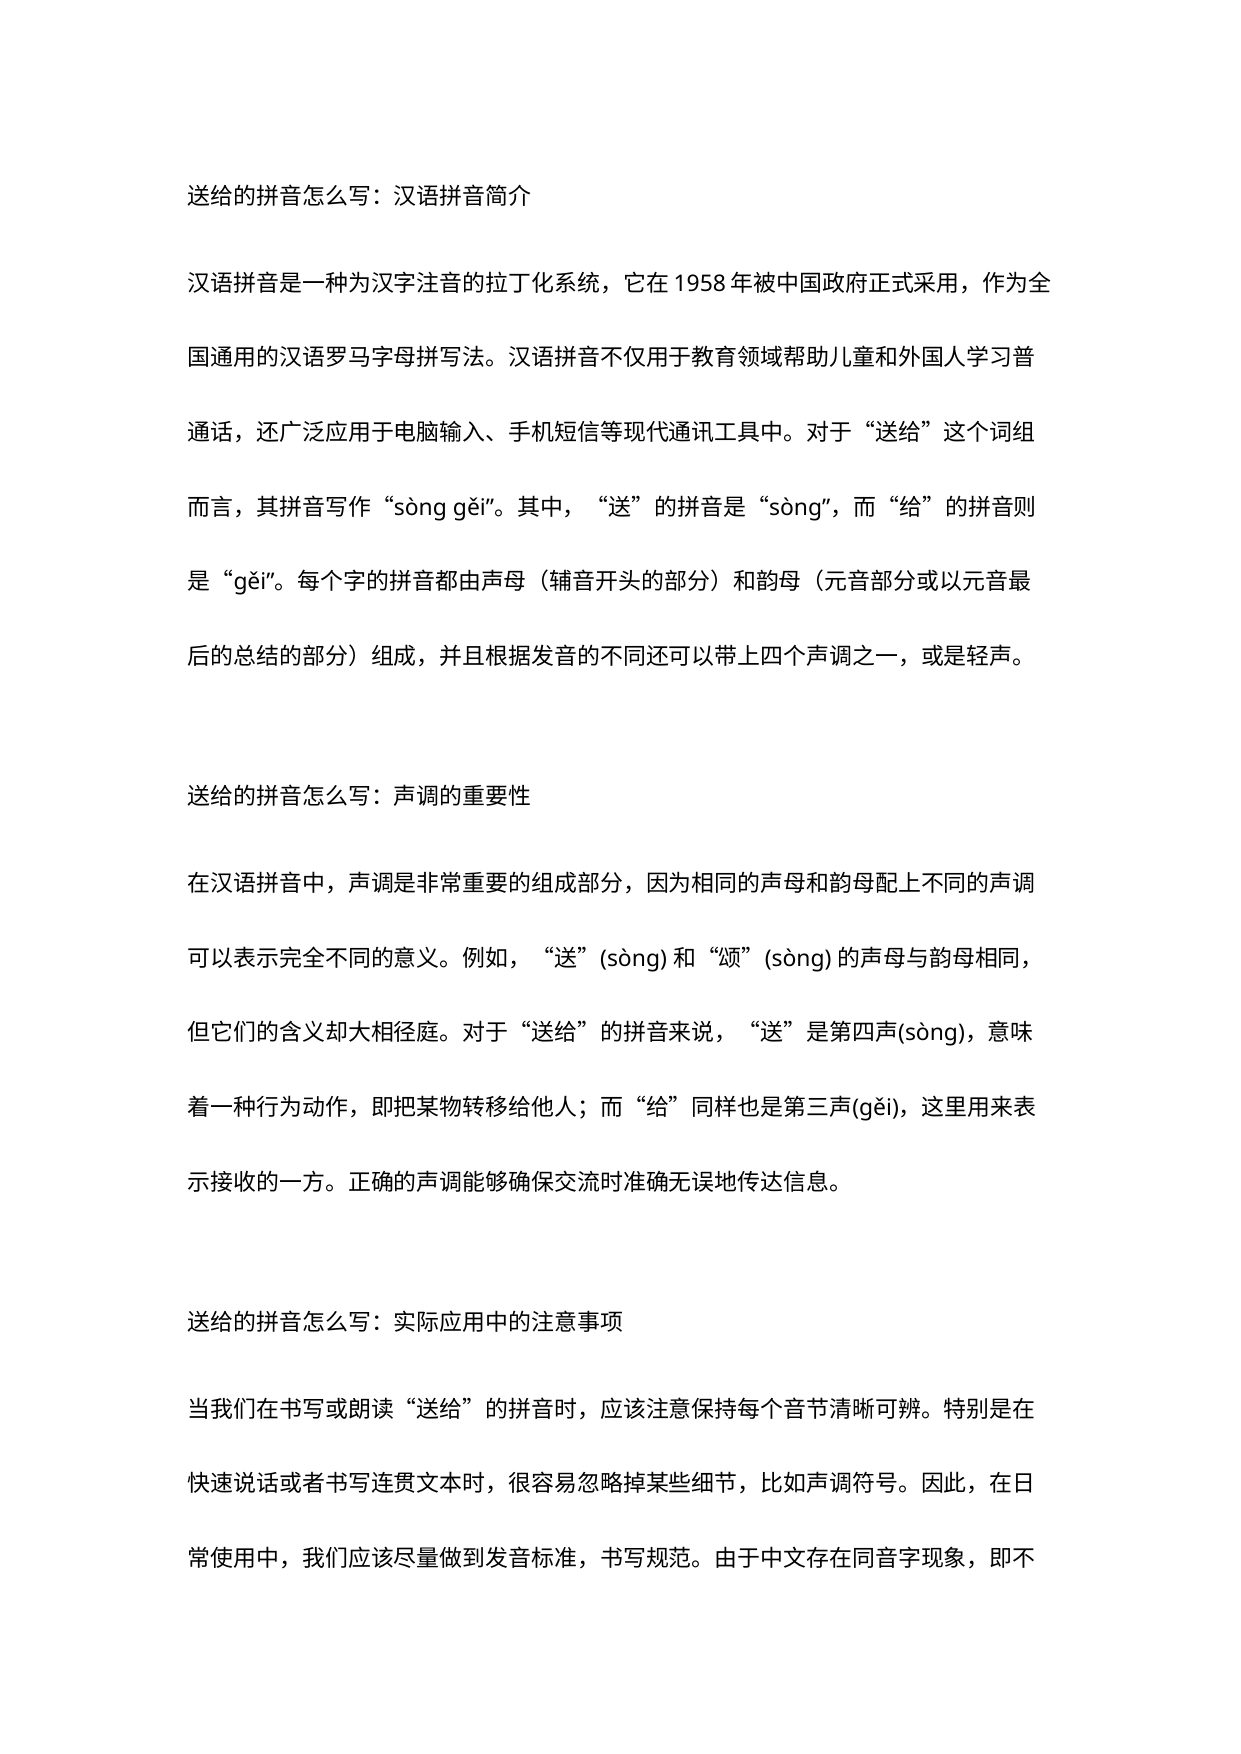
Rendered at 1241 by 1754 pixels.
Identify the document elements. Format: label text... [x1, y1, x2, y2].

text 送给的拼音怎么写：实际应用中的注意事项 [187, 1288, 1053, 1353]
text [187, 1375, 1053, 1589]
text 送给的拼音怎么写：汉语拼音简介 [187, 162, 1053, 227]
text 送给的拼音怎么写：声调的重要性 [187, 762, 1053, 827]
text 汉语拼音是一种为汉字注音的拉丁化系统，它在1958年被中国政府正式采用，作为全国通用的汉语罗马字母拼写法。汉语拼音不仅用于教育领域帮助儿童和外国人学习普通话，还广泛应用于电脑输入、手机短信等现代通讯工具中。对于“送给”这个词组而言，其拼音写作“sòng gěi”。其中，“送”的拼音是“sòng”，而“给”的拼音则是“gěi”。每个字的拼音都由声母（辅音开头的部分）和韵母（元音部分或以元音最后的总结的部分）组成，并且根据发音的不同还可以带上四个声调之一，或是轻声。 [187, 248, 1053, 687]
text 在汉语拼音中，声调是非常重要的组成部分，因为相同的声母和韵母配上不同的声调可以表示完全不同的意义。例如，“送”(sòng) 和“颂”(sòng) 的声母与韵母相同，但它们的含义却大相径庭。对于“送给”的拼音来说，“送”是第四声(sòng)，意味着一种行为动作，即把某物转移给他人；而“给”同样也是第三声(gěi)，这里用来表示接收的一方。正确的声调能够确保交流时准确无误地传达信息。 [187, 849, 1053, 1213]
